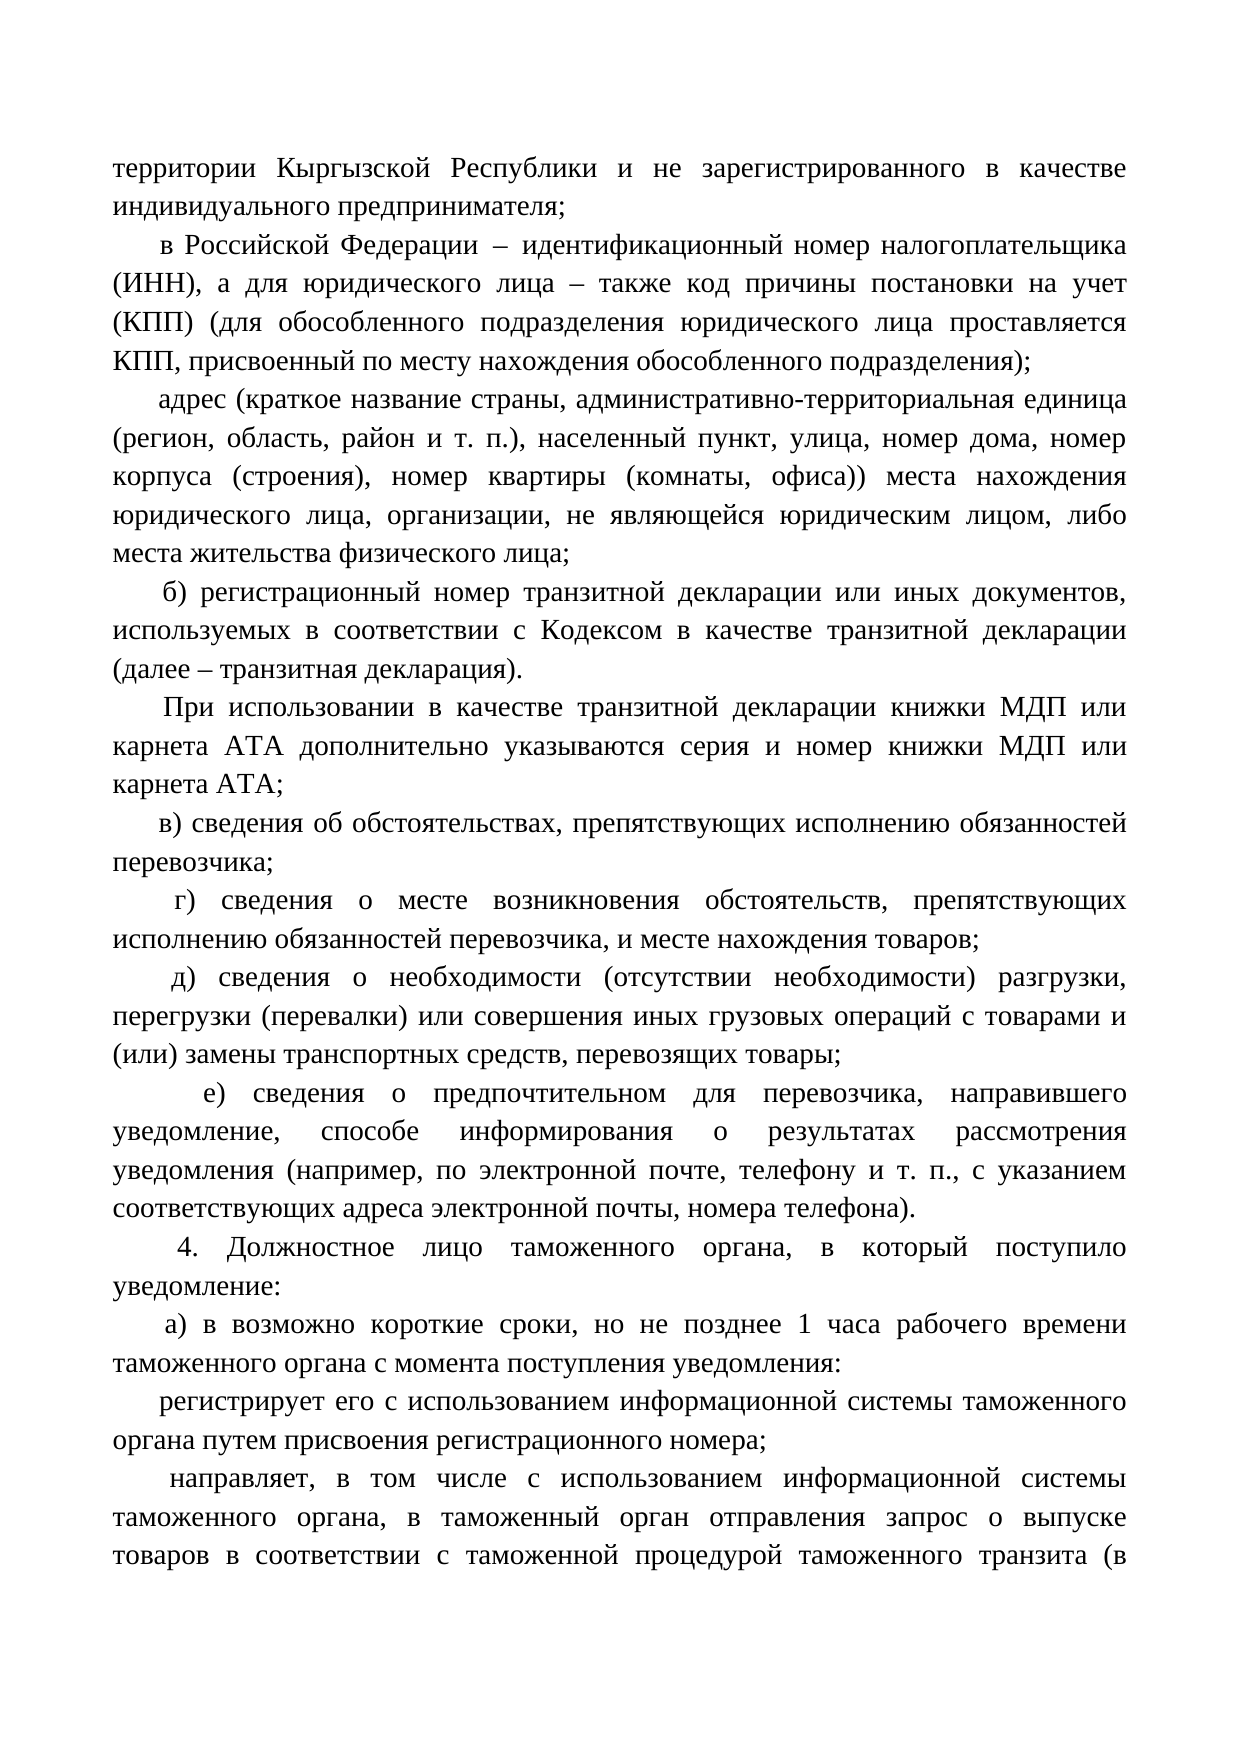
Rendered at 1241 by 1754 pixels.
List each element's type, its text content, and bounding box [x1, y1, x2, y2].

text в Российской Федерации – идентификационный номер налогоплательщика (ИНН), а для юридического лица – также код причины постановки на учет (КПП) (для обособленного подразделения юридического лица проставляется КПП, присвоенный по месту нахождения обособленного подразделения); [112, 227, 1128, 376]
text г) сведения о месте возникновения обстоятельств, препятствующих исполнению обязанностей перевозчика, и месте нахождения товаров; [112, 882, 1128, 954]
text адрес (краткое название страны, административно-территориальная единица (регион, область, район и т. п.), населенный пункт, улица, номер дома, номер корпуса (строения), номер квартиры (комнаты, офиса)) места нахождения юридического лица, организации, не являющейся юридическим лицом, либо места жительства физического лица; [112, 381, 1128, 569]
text е) сведения о предпочтительном для перевозчика, направившего уведомление, способе информирования о результатах рассмотрения уведомления (например, по электронной почте, телефону и т. п., с указанием соответствующих адреса электронной почты, номера телефона). [112, 1075, 1128, 1224]
text регистрирует его с использованием информационной системы таможенного органа путем присвоения регистрационного номера; [112, 1383, 1128, 1455]
text д) сведения о необходимости (отсутствии необходимости) разгрузки, перегрузки (перевалки) или совершения иных грузовых операций с товарами и (или) замены транспортных средств, перевозящих товары; [112, 959, 1128, 1070]
text а) в возможно короткие сроки, но не позднее 1 часа рабочего времени таможенного органа с момента поступления уведомления: [112, 1306, 1128, 1378]
text При использовании в качестве транзитной декларации книжки МДП или карнета АТА дополнительно указываются серия и номер книжки МДП или карнета АТА; [112, 689, 1128, 800]
text в) сведения об обстоятельствах, препятствующих исполнению обязанностей перевозчика; [112, 805, 1128, 877]
text б) регистрационный номер транзитной декларации или иных документов, используемых в соответствии с Кодексом в качестве транзитной декларации (далее – транзитная декларация). [112, 574, 1128, 684]
text 4. Должностное лицо таможенного органа, в который поступило уведомление: [112, 1229, 1128, 1301]
